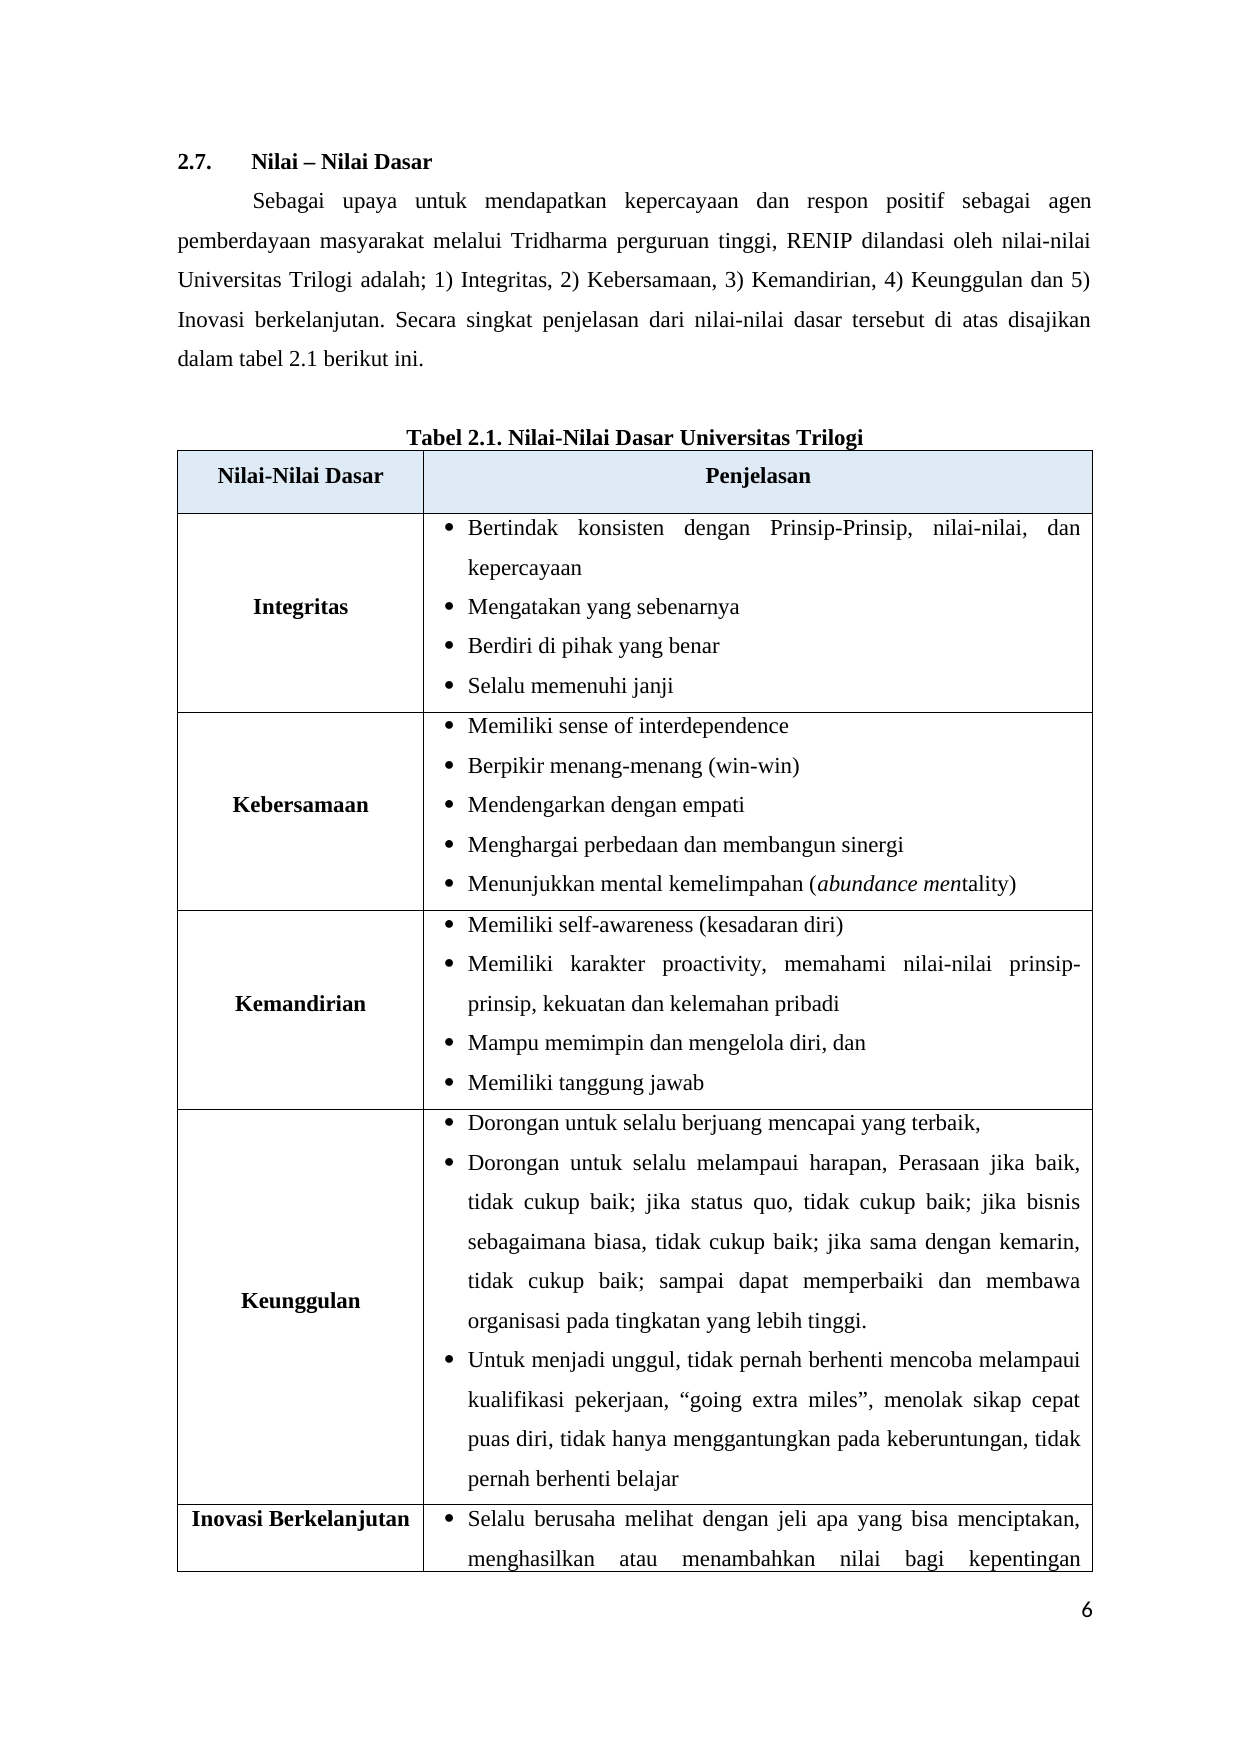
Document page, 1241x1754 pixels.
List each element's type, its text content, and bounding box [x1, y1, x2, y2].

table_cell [424, 1505, 1092, 1571]
table_cell Inovasi Berkelanjutan [178, 1505, 423, 1571]
subtitle Tabel 2.1. Nilai-Nilai Dasar Universitas Trilogi [177, 424, 1092, 450]
table_cell Kemandirian [178, 911, 423, 1108]
table_header Nilai-Nilai Dasar [178, 451, 423, 513]
text Sebagai upaya untuk mendapatkan kepercayaan dan respon positif sebagai agen pemberdayaan masyarakat melalui Tridharma perguruan tinggi, RENIP dilandasi oleh nilai-nilai Universitas Trilogi adalah; 1) Integritas, 2) Kebersamaan, 3) Kemandirian, 4) Keunggulan dan 5) Inovasi berkelanjutan. Secara singkat penjelasan dari nilai-nilai dasar tersebut di atas disajikan dalam tabel 2.1 berikut ini. [177, 187, 1092, 371]
table_cell Dorongan untuk selalu berjuang mencapai yang terbaik, Dorongan untuk selalu melampaui harapan, Perasaan jika baik, tidak cukup baik; jika status quo, tidak cukup baik; jika bisnis sebagaimana biasa, tidak cukup baik; jika sama dengan kemarin, tidak cukup baik; sampai dapat memperbaiki dan membawa organisasi pada tingkatan yang lebih tinggi. Untuk menjadi unggul, tidak pernah berhenti mencoba melampaui kualifikasi pekerjaan, “going extra miles”, menolak sikap cepat puas diri, tidak hanya menggantungkan pada keberuntungan, tidak pernah berhenti belajar [424, 1110, 1092, 1504]
table_cell Memiliki self-awareness (kesadaran diri) Memiliki karakter proactivity, memahami nilai-nilai prinsip-prinsip, kekuatan dan kelemahan pribadi Mampu memimpin dan mengelola diri, dan Memiliki tanggung jawab [424, 911, 1092, 1108]
table_header Penjelasan [424, 451, 1092, 513]
list Nilai – Nilai Dasar [177, 148, 1092, 174]
table_cell Memiliki sense of interdependence Berpikir menang-menang (win-win) Mendengarkan dengan empati Menghargai perbedaan dan membangun sinergi Menunjukkan mental kemelimpahan (abundance mentality) [424, 713, 1092, 910]
table_cell Bertindak konsisten dengan Prinsip-Prinsip, nilai-nilai, dan kepercayaan Mengatakan yang sebenarnya Berdiri di pihak yang benar Selalu memenuhi janji [424, 514, 1092, 712]
table_cell Integritas [178, 514, 423, 712]
table_cell Kebersamaan [178, 713, 423, 910]
table_cell Keunggulan [178, 1110, 423, 1504]
